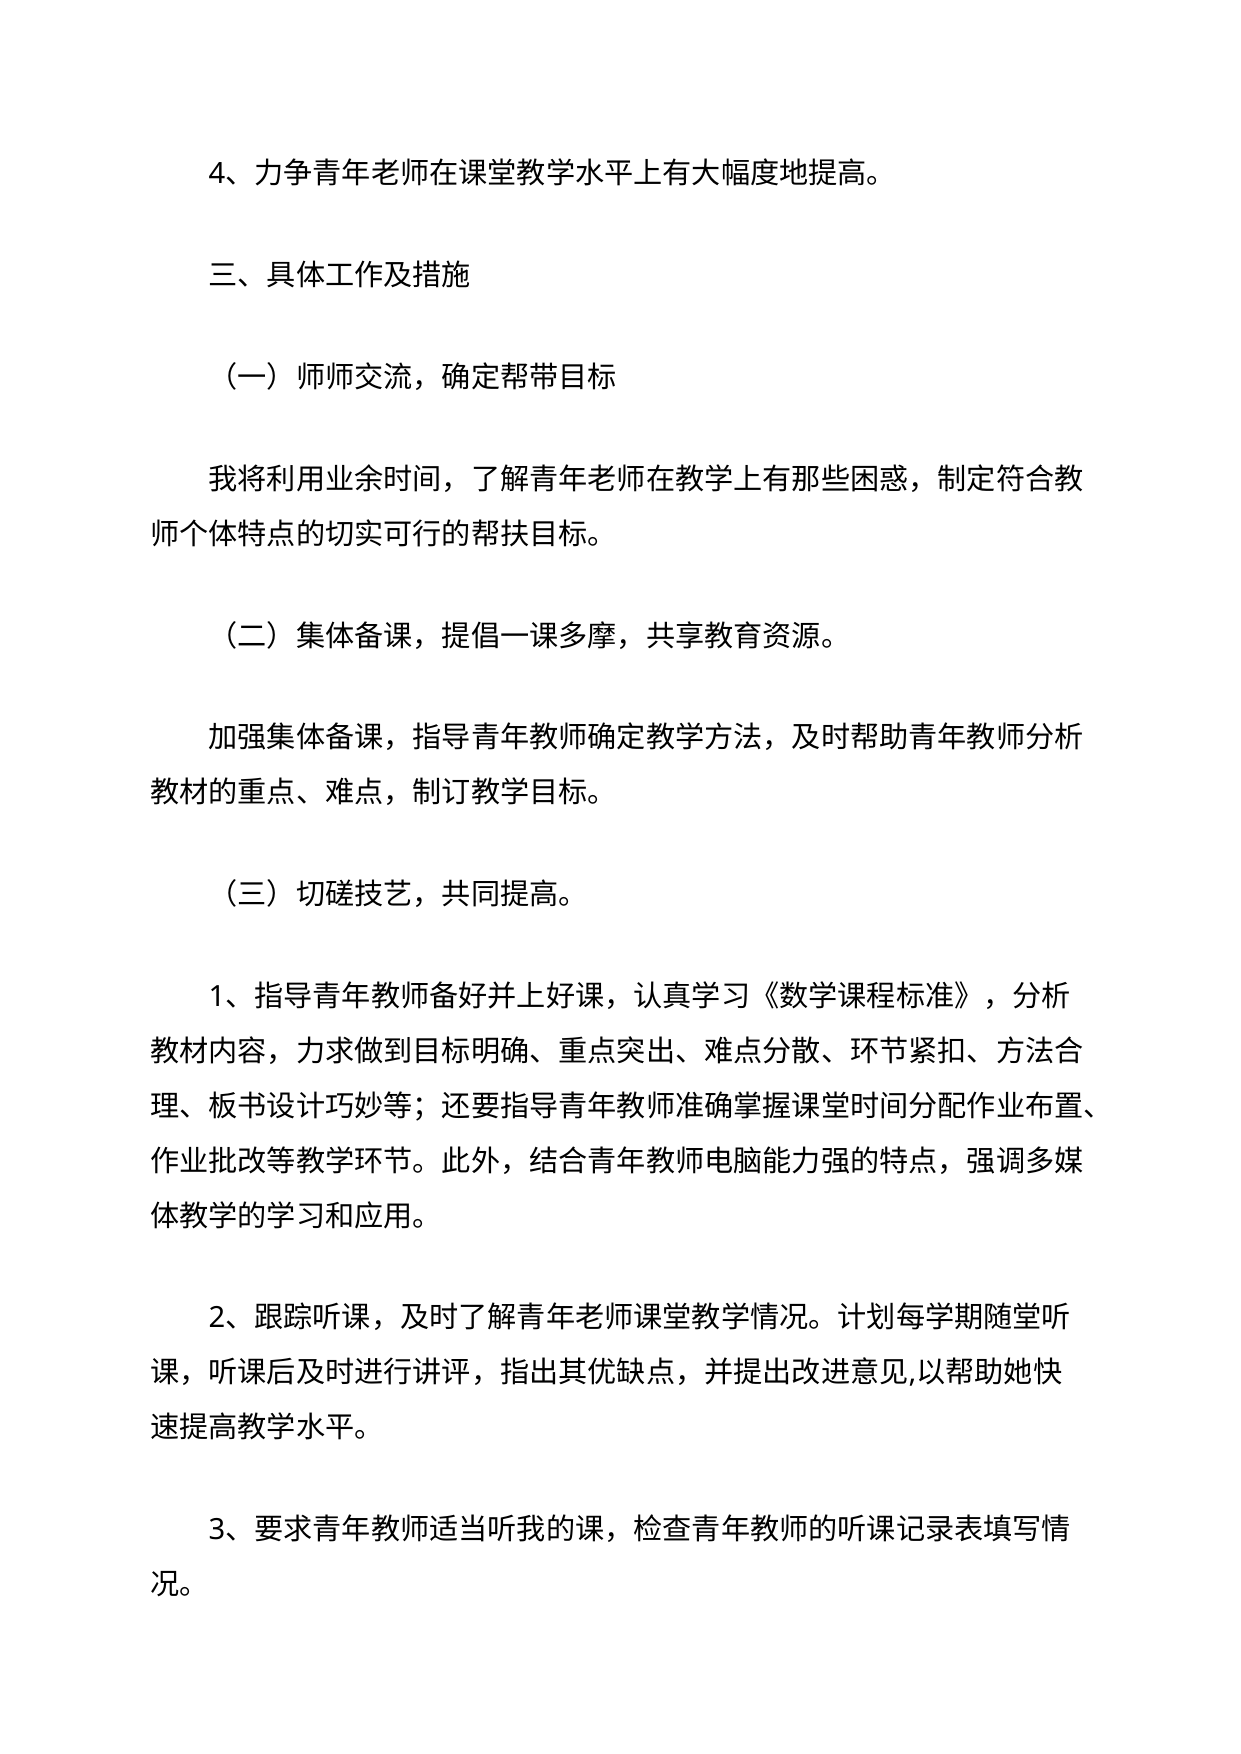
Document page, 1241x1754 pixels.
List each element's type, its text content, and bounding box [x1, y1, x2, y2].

text 1、指导青年教师备好并上好课，认真学习《数学课程标准》，分析教材内容，力求做到目标明确、重点突出、难点分散、环节紧扣、方法合理、板书设计巧妙等；还要指导青年教师准确掌握课堂时间分配作业布置、作业批改等教学环节。此外，结合青年教师电脑能力强的特点，强调多媒体教学的学习和应用。 [150, 972, 1090, 1234]
text （三）切磋技艺，共同提高。 [150, 871, 1090, 913]
text 我将利用业余时间，了解青年老师在教学上有那些困惑，制定符合教师个体特点的切实可行的帮扶目标。 [150, 456, 1090, 553]
text （一）师师交流，确定帮带目标 [150, 354, 1090, 396]
text （二）集体备课，提倡一课多摩，共享教育资源。 [150, 612, 1090, 654]
text 4、力争青年老师在课堂教学水平上有大幅度地提高。 [150, 150, 1090, 192]
text 2、跟踪听课，及时了解青年老师课堂教学情况。计划每学期随堂听课，听课后及时进行讲评，指出其优缺点，并提出改进意见,以帮助她快速提高教学水平。 [150, 1294, 1090, 1446]
text 3、要求青年教师适当听我的课，检查青年教师的听课记录表填写情况。 [150, 1506, 1090, 1603]
text 加强集体备课，指导青年教师确定教学方法，及时帮助青年教师分析教材的重点、难点，制订教学目标。 [150, 714, 1090, 811]
text 三、具体工作及措施 [150, 252, 1090, 294]
